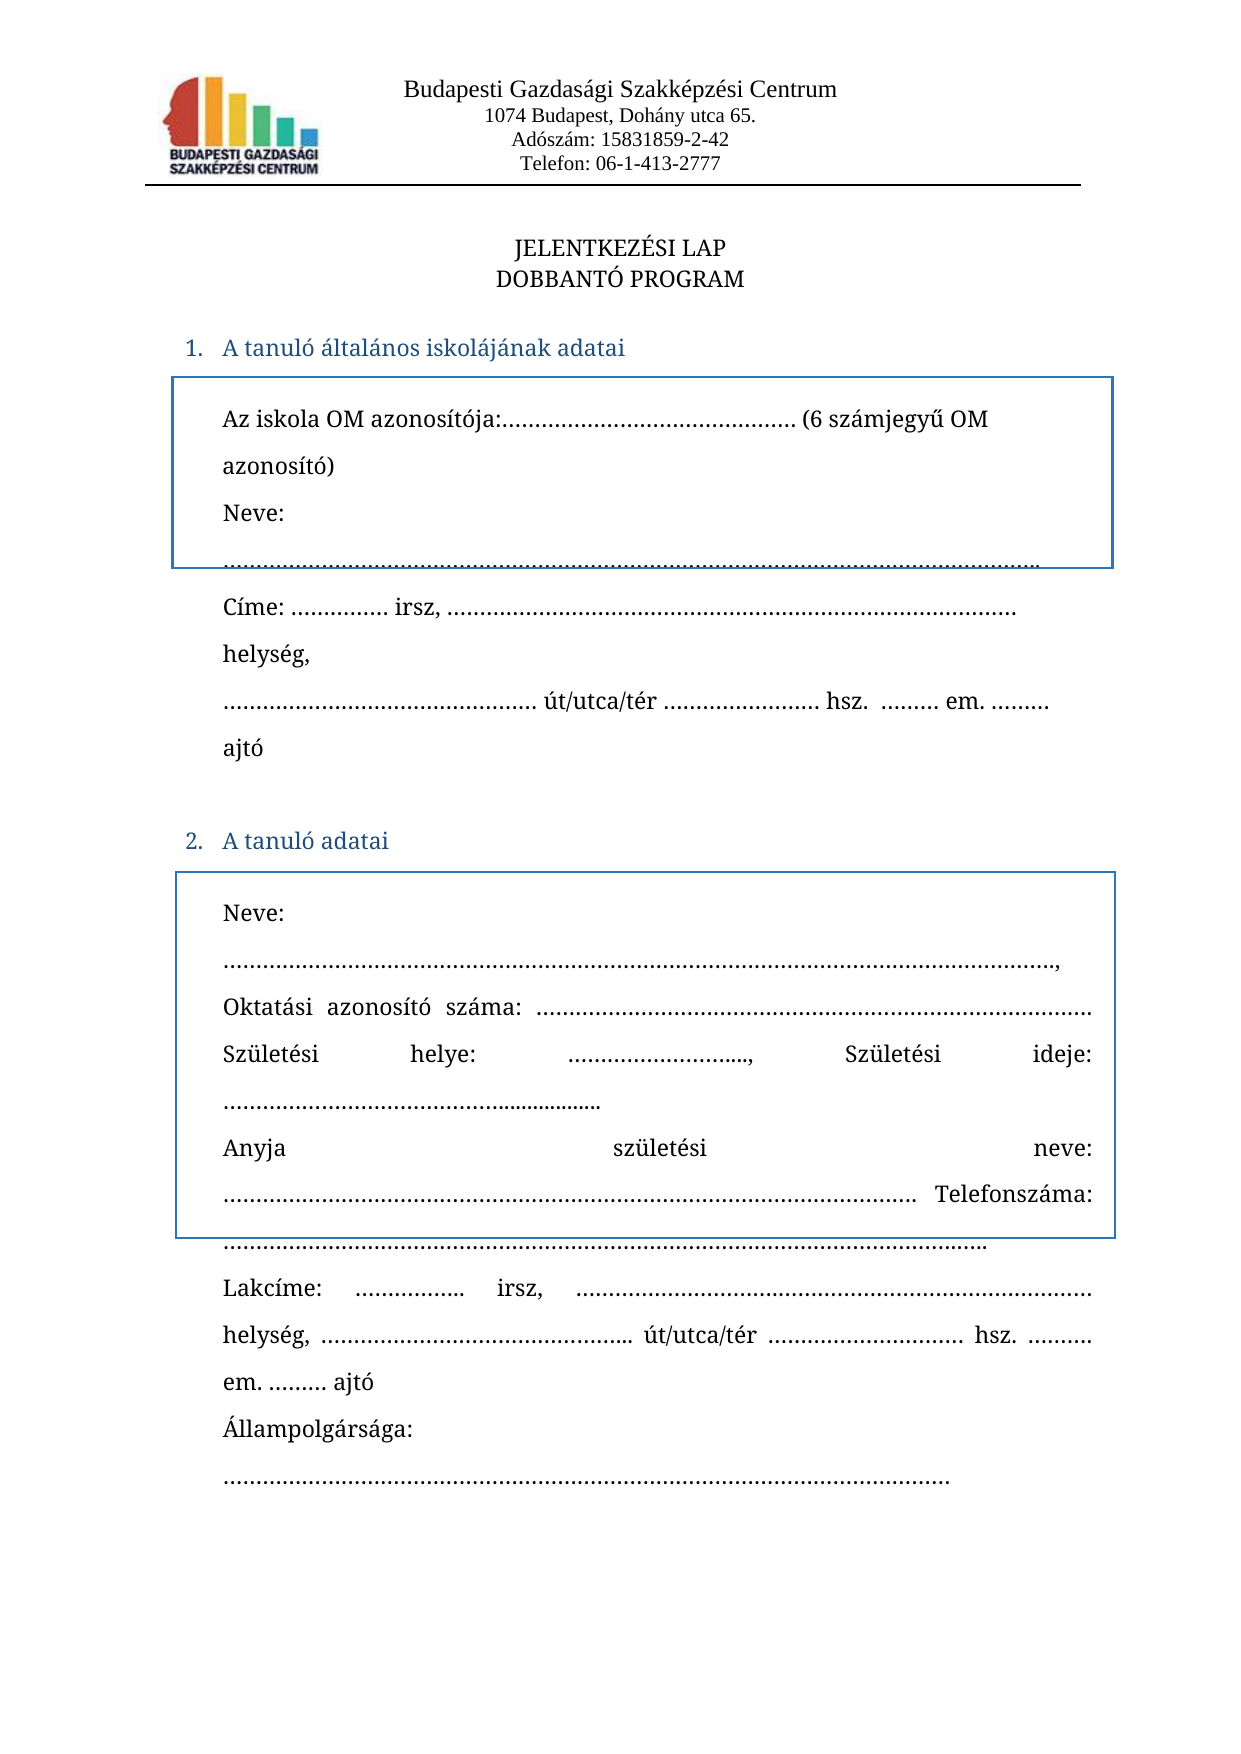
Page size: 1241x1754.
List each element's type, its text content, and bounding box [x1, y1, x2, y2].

list Állampolgársága: ………………………………………………………………………………………………… [223, 1413, 1093, 1491]
list Az iskola OM azonosítója:……………………………………… (6 számjegyű OM azonosító) [222, 403, 1093, 481]
list Neve:…………………………………………………………………………………………………………….. [223, 497, 1093, 567]
text DOBBANTÓ PROGRAM [148, 263, 1093, 294]
picture [157, 73, 324, 177]
list Anyja születési neve:……………………………………………………………………………………………. Telefonszáma:………………………………………………………………………………………………….….. Lakcíme: …………….. irsz, ………………………….………………………………………… helység, ………………………………………... út/utca/tér ………………………… hsz. ………. em. ……… ajtó [223, 1239, 1093, 1397]
list Anyja születési neve:……………………………………………………………………………………………. Telefonszáma:………………………………………………………………………………………………….….. Lakcíme: …………….. irsz, ………………………….………………………………………… helység, ………………………………………... út/utca/tér ………………………… hsz. ………. em. ……… ajtó [223, 1131, 1093, 1237]
list ………………………………………… út/utca/tér …………………… hsz. ……… em. ……… ajtó [223, 684, 1093, 763]
list A tanuló általános iskolájának adatai [185, 331, 1093, 363]
list Címe: …………… irsz, …………………………………………………………………………… helység, [223, 591, 1093, 669]
list Neve: ………………………………………………………………………………………………………………., Oktatási azonosító száma: …………………………………………………………………………. Születési helye: ……………………...., Születési ideje:…………………………………….................. [223, 897, 1093, 1116]
list A tanuló adatai [185, 825, 1093, 856]
text JELENTKEZÉSI LAP [148, 231, 1093, 263]
